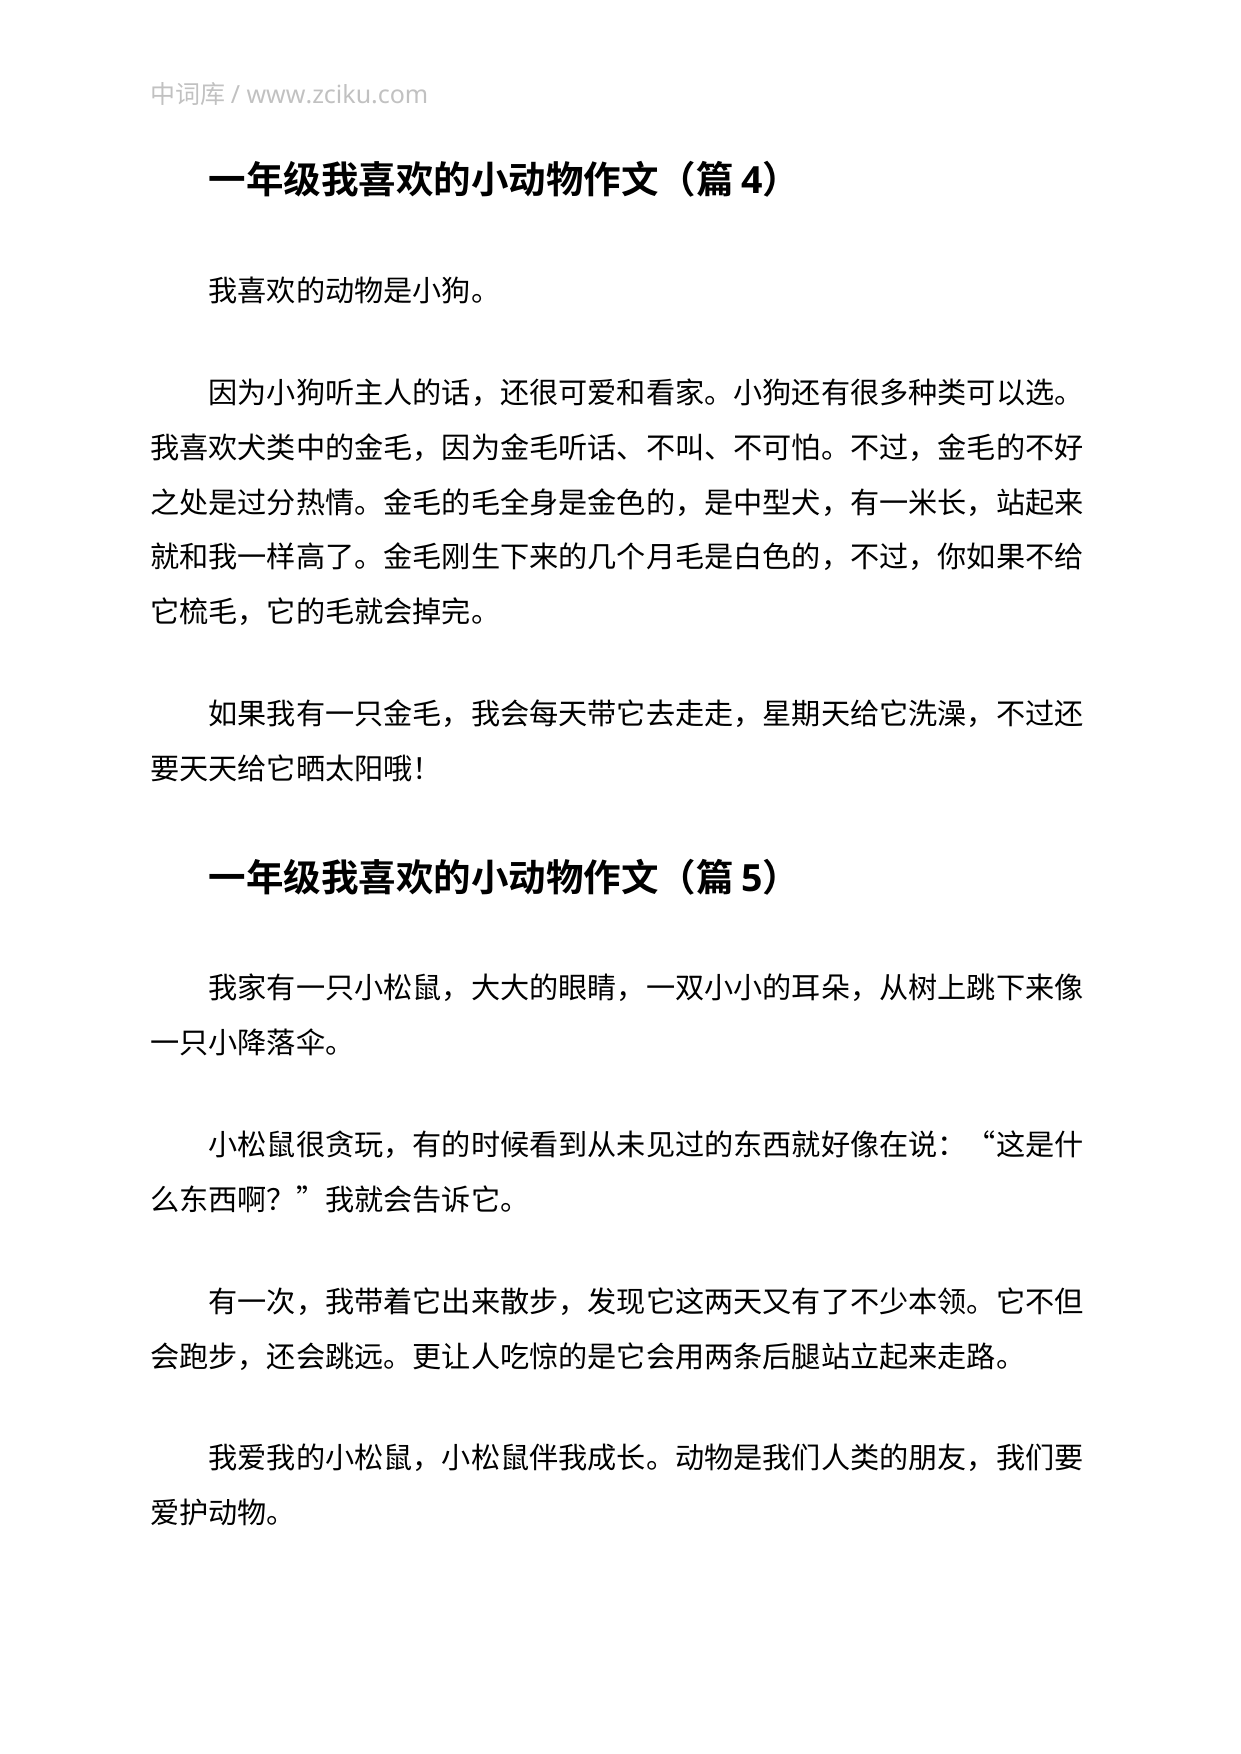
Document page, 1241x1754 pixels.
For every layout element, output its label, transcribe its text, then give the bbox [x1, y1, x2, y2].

text 一年级我喜欢的小动物作文（篇4） [150, 150, 1090, 204]
text 因为小狗听主人的话，还很可爱和看家。小狗还有很多种类可以选。我喜欢犬类中的金毛，因为金毛听话、不叫、不可怕。不过，金毛的不好之处是过分热情。金毛的毛全身是金色的，是中型犬，有一米长，站起来就和我一样高了。金毛刚生下来的几个月毛是白色的，不过，你如果不给它梳毛，它的毛就会掉完。 [150, 369, 1090, 631]
text 我爱我的小松鼠，小松鼠伴我成长。动物是我们人类的朋友，我们要爱护动物。 [150, 1435, 1090, 1532]
text 我喜欢的动物是小狗。 [150, 268, 1090, 310]
text 一年级我喜欢的小动物作文（篇5） [150, 847, 1090, 902]
text 我家有一只小松鼠，大大的眼睛，一双小小的耳朵，从树上跳下来像一只小降落伞。 [150, 965, 1090, 1062]
text 如果我有一只金毛，我会每天带它去走走，星期天给它洗澡，不过还要天天给它晒太阳哦！ [150, 691, 1090, 788]
text 小松鼠很贪玩，有的时候看到从未见过的东西就好像在说：“这是什么东西啊？”我就会告诉它。 [150, 1122, 1090, 1219]
text 有一次，我带着它出来散步，发现它这两天又有了不少本领。它不但会跑步，还会跳远。更让人吃惊的是它会用两条后腿站立起来走路。 [150, 1278, 1090, 1376]
